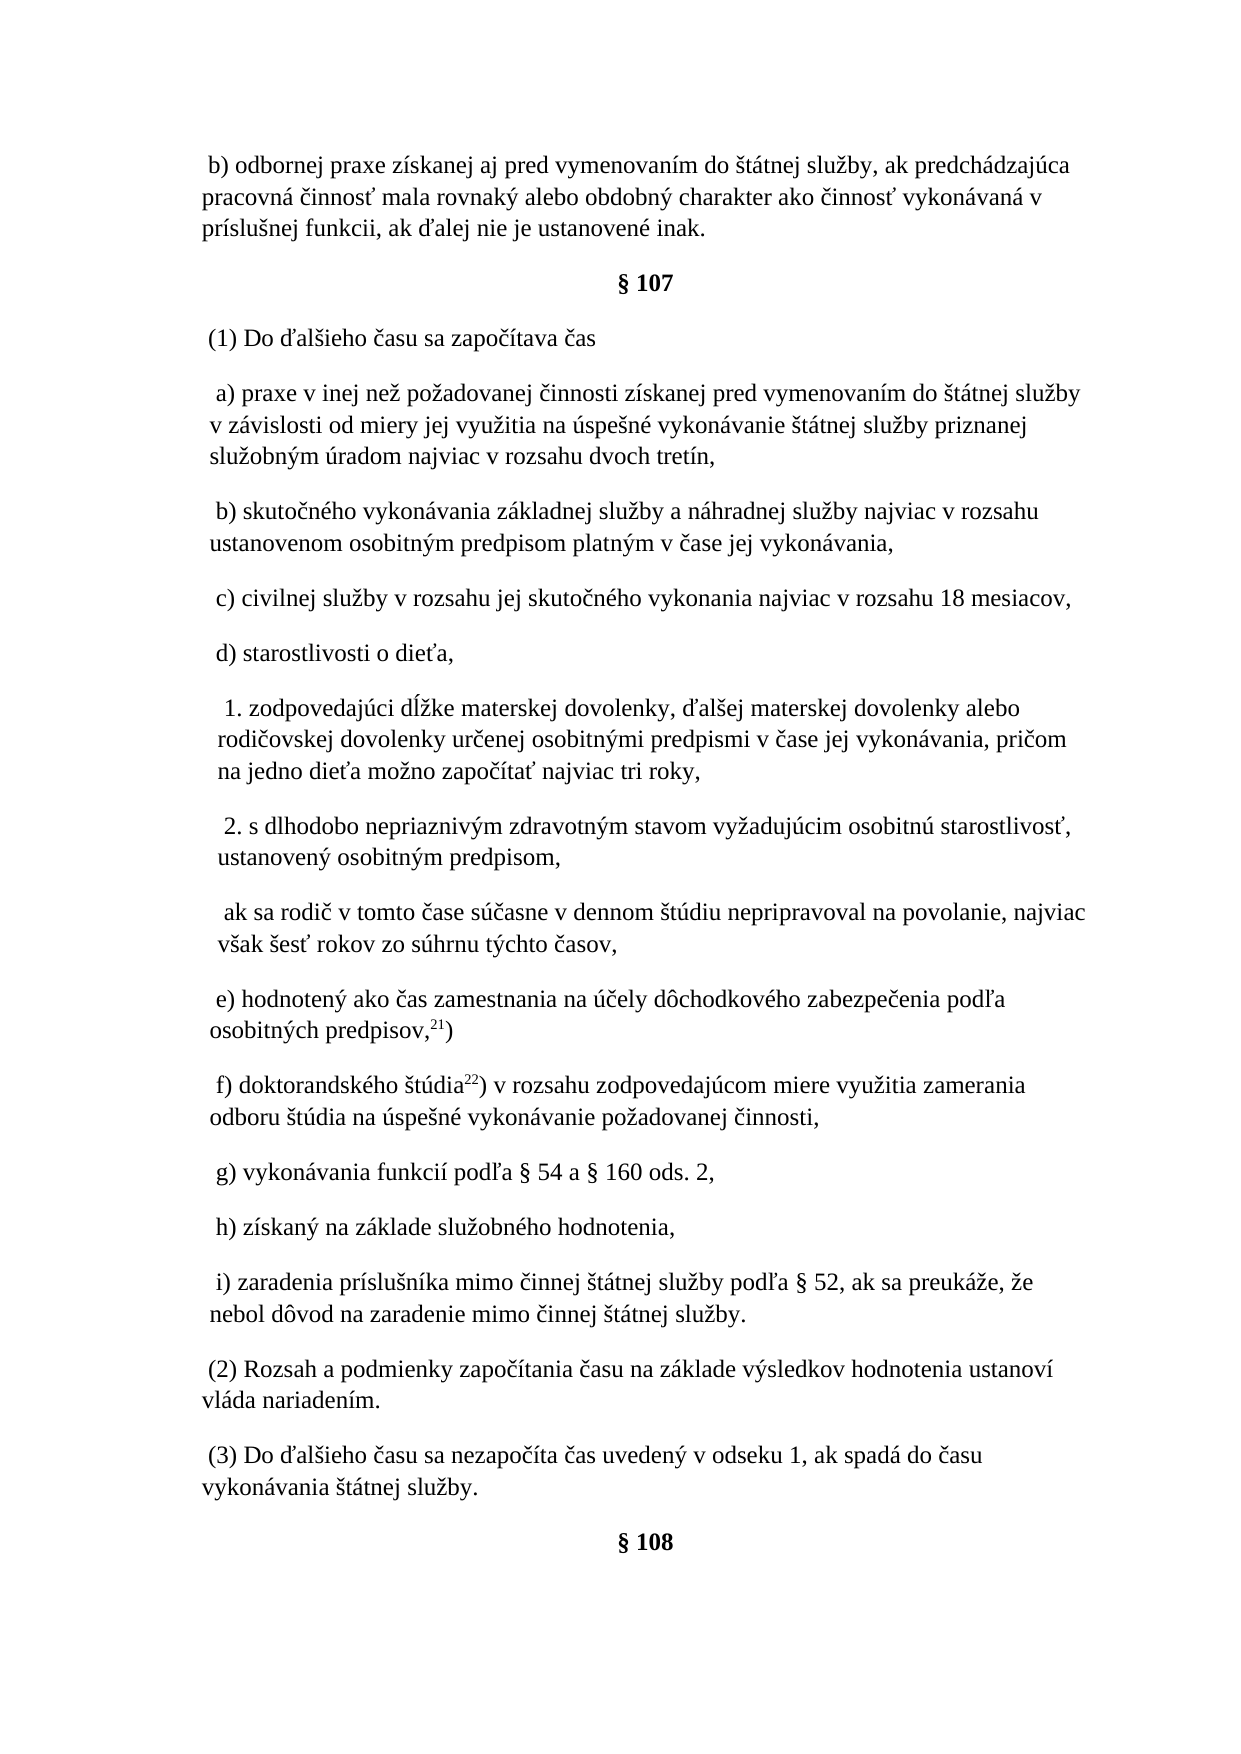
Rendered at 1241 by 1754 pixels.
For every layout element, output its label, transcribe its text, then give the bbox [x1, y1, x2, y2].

text 2. s dlhodobo nepriaznivým zdravotným stavom vyžadujúcim osobitnú starostlivosť, ustanovený osobitným predpisom, [217, 811, 1090, 871]
text § 107 [194, 268, 1090, 297]
text a) praxe v inej než požadovanej činnosti získanej pred vymenovaním do štátnej služby v závislosti od miery jej využitia na úspešné vykonávanie štátnej služby priznanej služobným úradom najviac v rozsahu dvoch tretín, [209, 378, 1090, 470]
text (1) Do ďalšieho času sa započítava čas [202, 323, 1090, 352]
text ak sa rodič v tomto čase súčasne v dennom štúdiu nepripravoval na povolanie, najviac však šesť rokov zo súhrnu týchto časov, [217, 897, 1090, 958]
text § 108 [194, 1527, 1090, 1556]
text (3) Do ďalšieho času sa nezapočíta čas uvedený v odseku 1, ak spadá do času vykonávania štátnej služby. [202, 1440, 1090, 1501]
text 1. zodpovedajúci dĺžke materskej dovolenky, ďalšej materskej dovolenky alebo rodičovskej dovolenky určenej osobitnými predpismi v čase jej vykonávania, pričom na jedno dieťa možno započítať najviac tri roky, [217, 693, 1090, 785]
text f) doktorandského štúdia22) v rozsahu zodpovedajúcom miere využitia zamerania odboru štúdia na úspešné vykonávanie požadovanej činnosti, [209, 1071, 1090, 1131]
text i) zaradenia príslušníka mimo činnej štátnej služby podľa § 52, ak sa preukáže, že nebol dôvod na zaradenie mimo činnej štátnej služby. [209, 1267, 1090, 1327]
text e) hodnotený ako čas zamestnania na účely dôchodkového zabezpečenia podľa osobitných predpisov,21) [209, 984, 1090, 1044]
text (2) Rozsah a podmienky započítania času na základe výsledkov hodnotenia ustanoví vláda nariadením. [202, 1354, 1090, 1414]
text c) civilnej služby v rozsahu jej skutočného vykonania najviac v rozsahu 18 mesiacov, [209, 583, 1090, 612]
text b) skutočného vykonávania základnej služby a náhradnej služby najviac v rozsahu ustanovenom osobitným predpisom platným v čase jej vykonávania, [209, 496, 1090, 557]
text b) odbornej praxe získanej aj pred vymenovaním do štátnej služby, ak predchádzajúca pracovná činnosť mala rovnaký alebo obdobný charakter ako činnosť vykonávaná v príslušnej funkcii, ak ďalej nie je ustanovené inak. [202, 150, 1090, 242]
text d) starostlivosti o dieťa, [209, 638, 1090, 667]
text h) získaný na základe služobného hodnotenia, [209, 1212, 1090, 1241]
text g) vykonávania funkcií podľa § 54 a § 160 ods. 2, [209, 1157, 1090, 1186]
